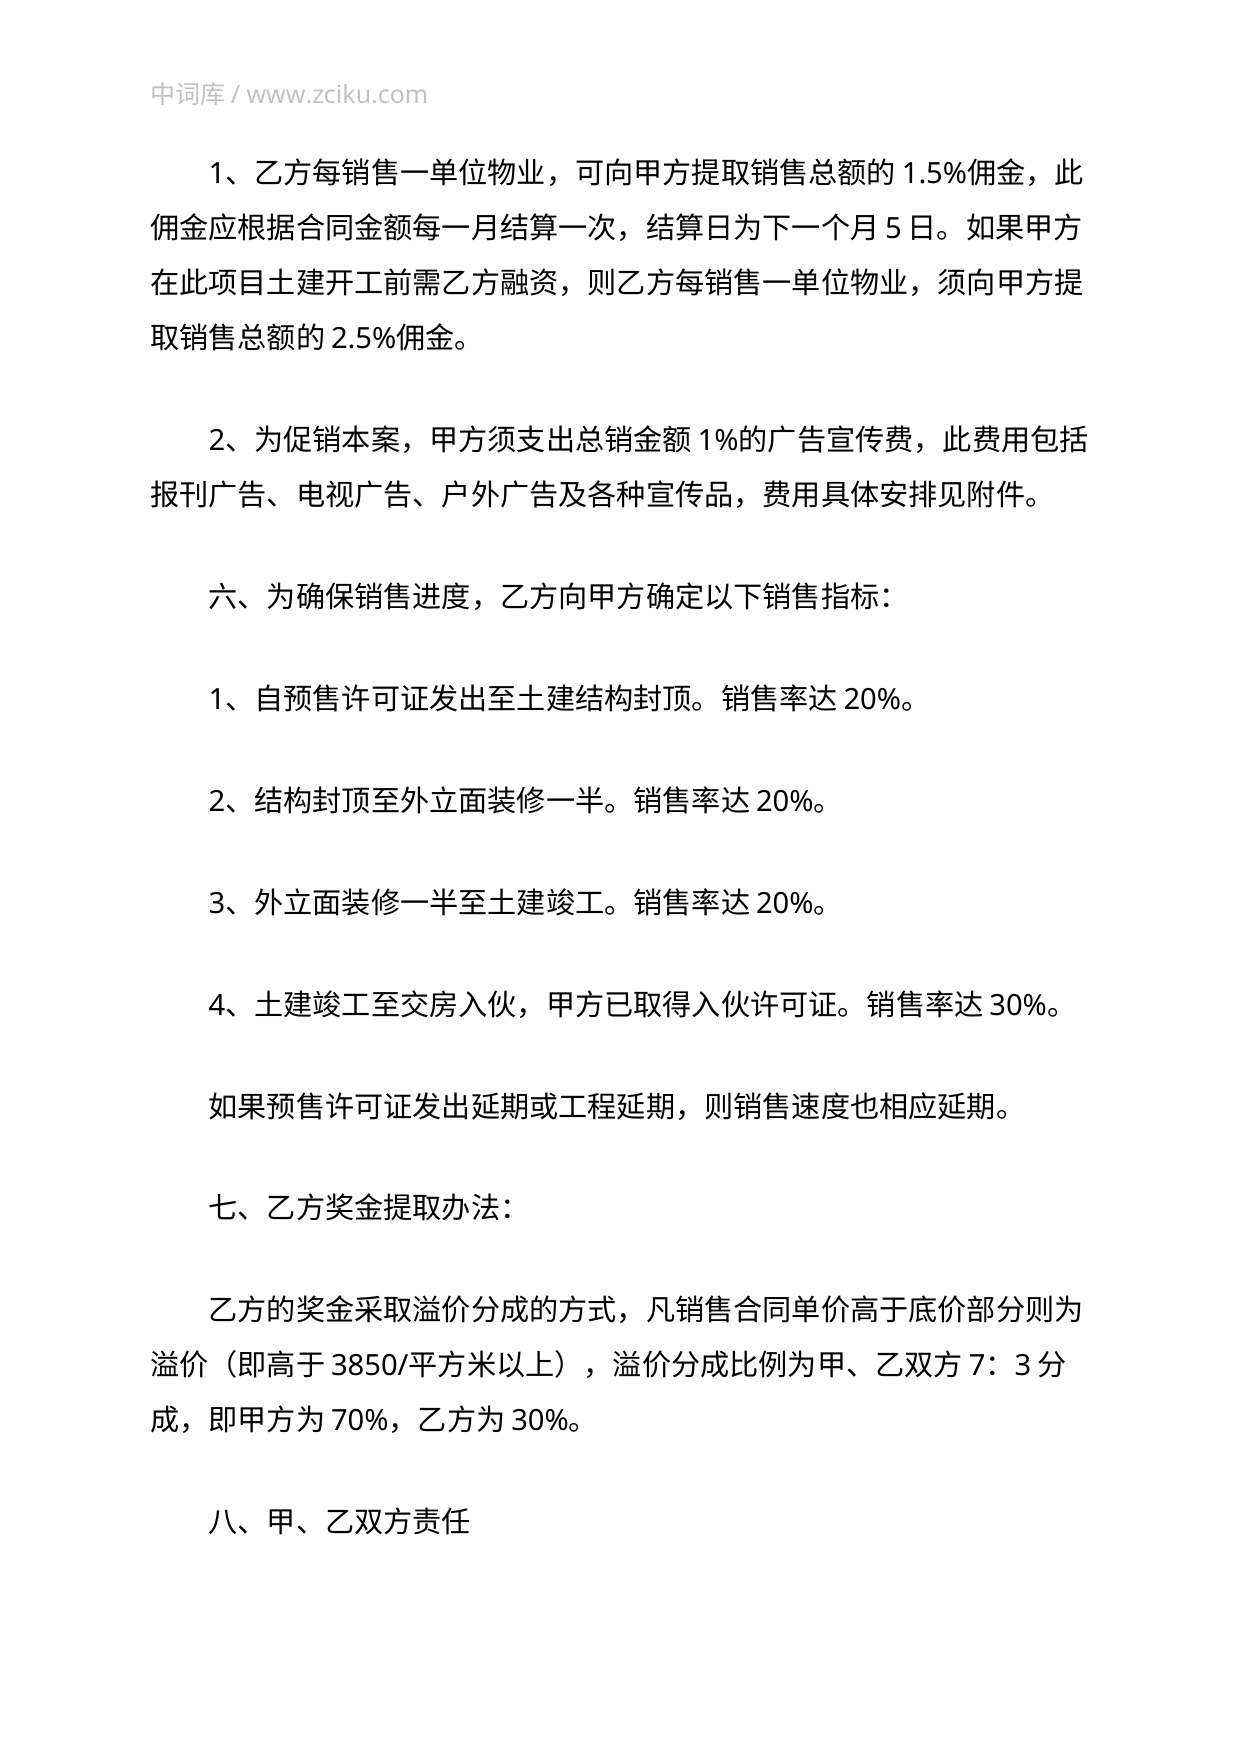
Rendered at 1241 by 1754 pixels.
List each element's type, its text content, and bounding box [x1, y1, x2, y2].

text 3、外立面装修一半至土建竣工。销售率达20%。 [150, 879, 1090, 922]
text 1、自预售许可证发出至土建结构封顶。销售率达20%。 [150, 675, 1090, 718]
text 2、结构封顶至外立面装修一半。销售率达20%。 [150, 777, 1090, 820]
text 八、甲、乙双方责任 [150, 1499, 1090, 1541]
text 1、乙方每销售一单位物业，可向甲方提取销售总额的1.5%佣金，此佣金应根据合同金额每一月结算一次，结算日为下一个月5日。如果甲方在此项目土建开工前需乙方融资，则乙方每销售一单位物业，须向甲方提取销售总额的2.5%佣金。 [150, 150, 1090, 357]
text 七、乙方奖金提取办法： [150, 1185, 1090, 1227]
text 如果预售许可证发出延期或工程延期，则销售速度也相应延期。 [150, 1083, 1090, 1126]
text 2、为促销本案，甲方须支出总销金额1%的广告宣传费，此费用包括报刊广告、电视广告、户外广告及各种宣传品，费用具体安排见附件。 [150, 417, 1090, 514]
text 乙方的奖金采取溢价分成的方式，凡销售合同单价高于底价部分则为溢价（即高于3850/平方米以上），溢价分成比例为甲、乙双方7：3分成，即甲方为70%，乙方为30%。 [150, 1287, 1090, 1439]
text 六、为确保销售进度，乙方向甲方确定以下销售指标： [150, 574, 1090, 616]
text 4、土建竣工至交房入伙，甲方已取得入伙许可证。销售率达30%。 [150, 981, 1090, 1024]
